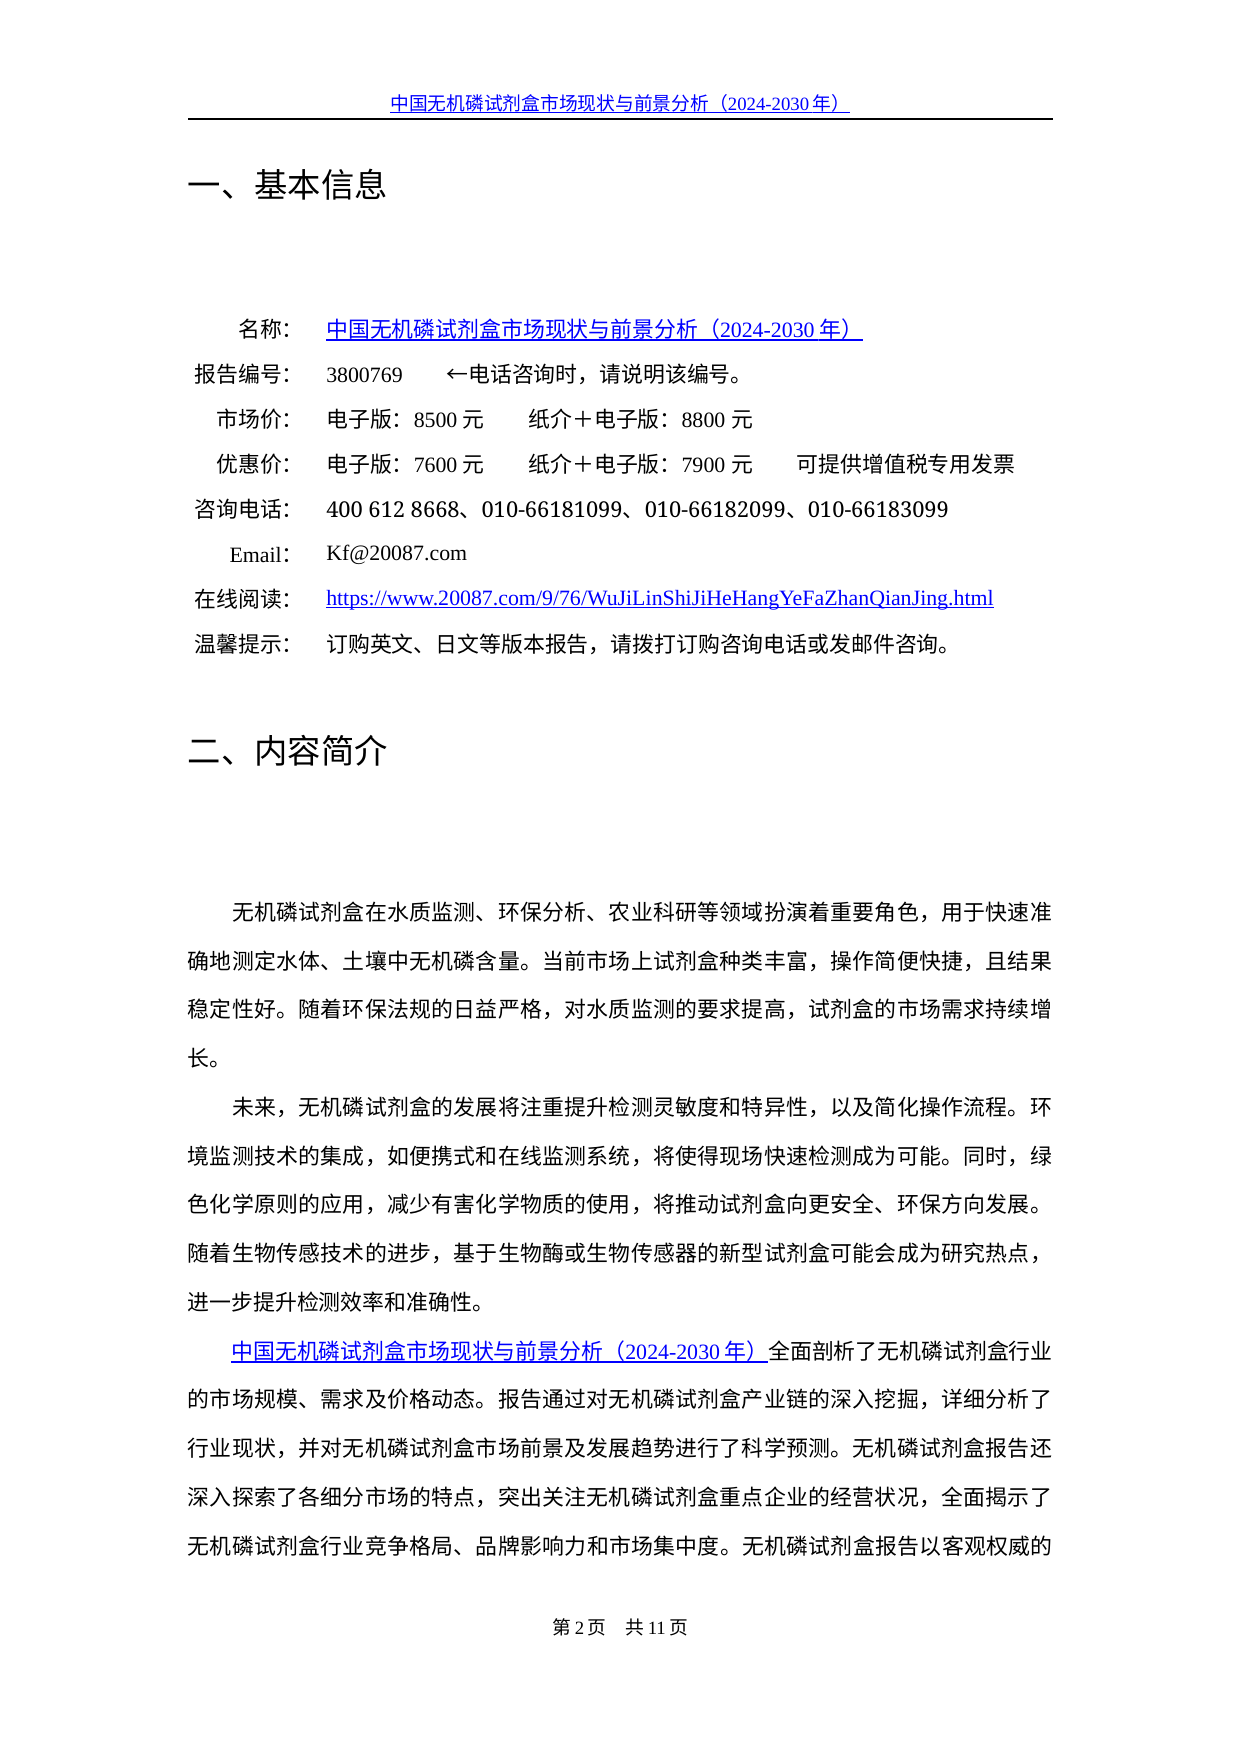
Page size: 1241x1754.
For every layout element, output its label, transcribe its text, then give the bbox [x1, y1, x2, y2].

table_cell Kf@20087.com [315, 537, 1073, 582]
table_cell 温馨提示： [167, 627, 315, 672]
table_cell 优惠价： [167, 447, 315, 492]
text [187, 894, 1053, 1561]
table_header 名称： [167, 312, 315, 357]
table_cell 400 612 8668、010-66181099、010-66182099、010-66183099 [315, 492, 1073, 537]
title 一、基本信息 [187, 150, 1053, 215]
table_cell 在线阅读： [167, 582, 315, 627]
table_cell 市场价： [167, 402, 315, 447]
table_header 中国无机磷试剂盒市场现状与前景分析（2024-2030年） [315, 312, 1073, 357]
table_cell [315, 582, 1073, 627]
table_cell 电子版：7600 元 纸介＋电子版：7900 元 可提供增值税专用发票 [315, 447, 1073, 492]
table_cell Email： [167, 537, 315, 582]
table_cell 订购英文、日文等版本报告，请拨打订购咨询电话或发邮件咨询。 [315, 627, 1073, 672]
table_cell 报告编号： [167, 357, 315, 402]
table_cell 电子版：8500 元 纸介＋电子版：8800 元 [315, 402, 1073, 447]
title 二、内容简介 [187, 717, 1053, 782]
table_cell 咨询电话： [167, 492, 315, 537]
table_cell 3800769 ←电话咨询时，请说明该编号。 [315, 357, 1073, 402]
